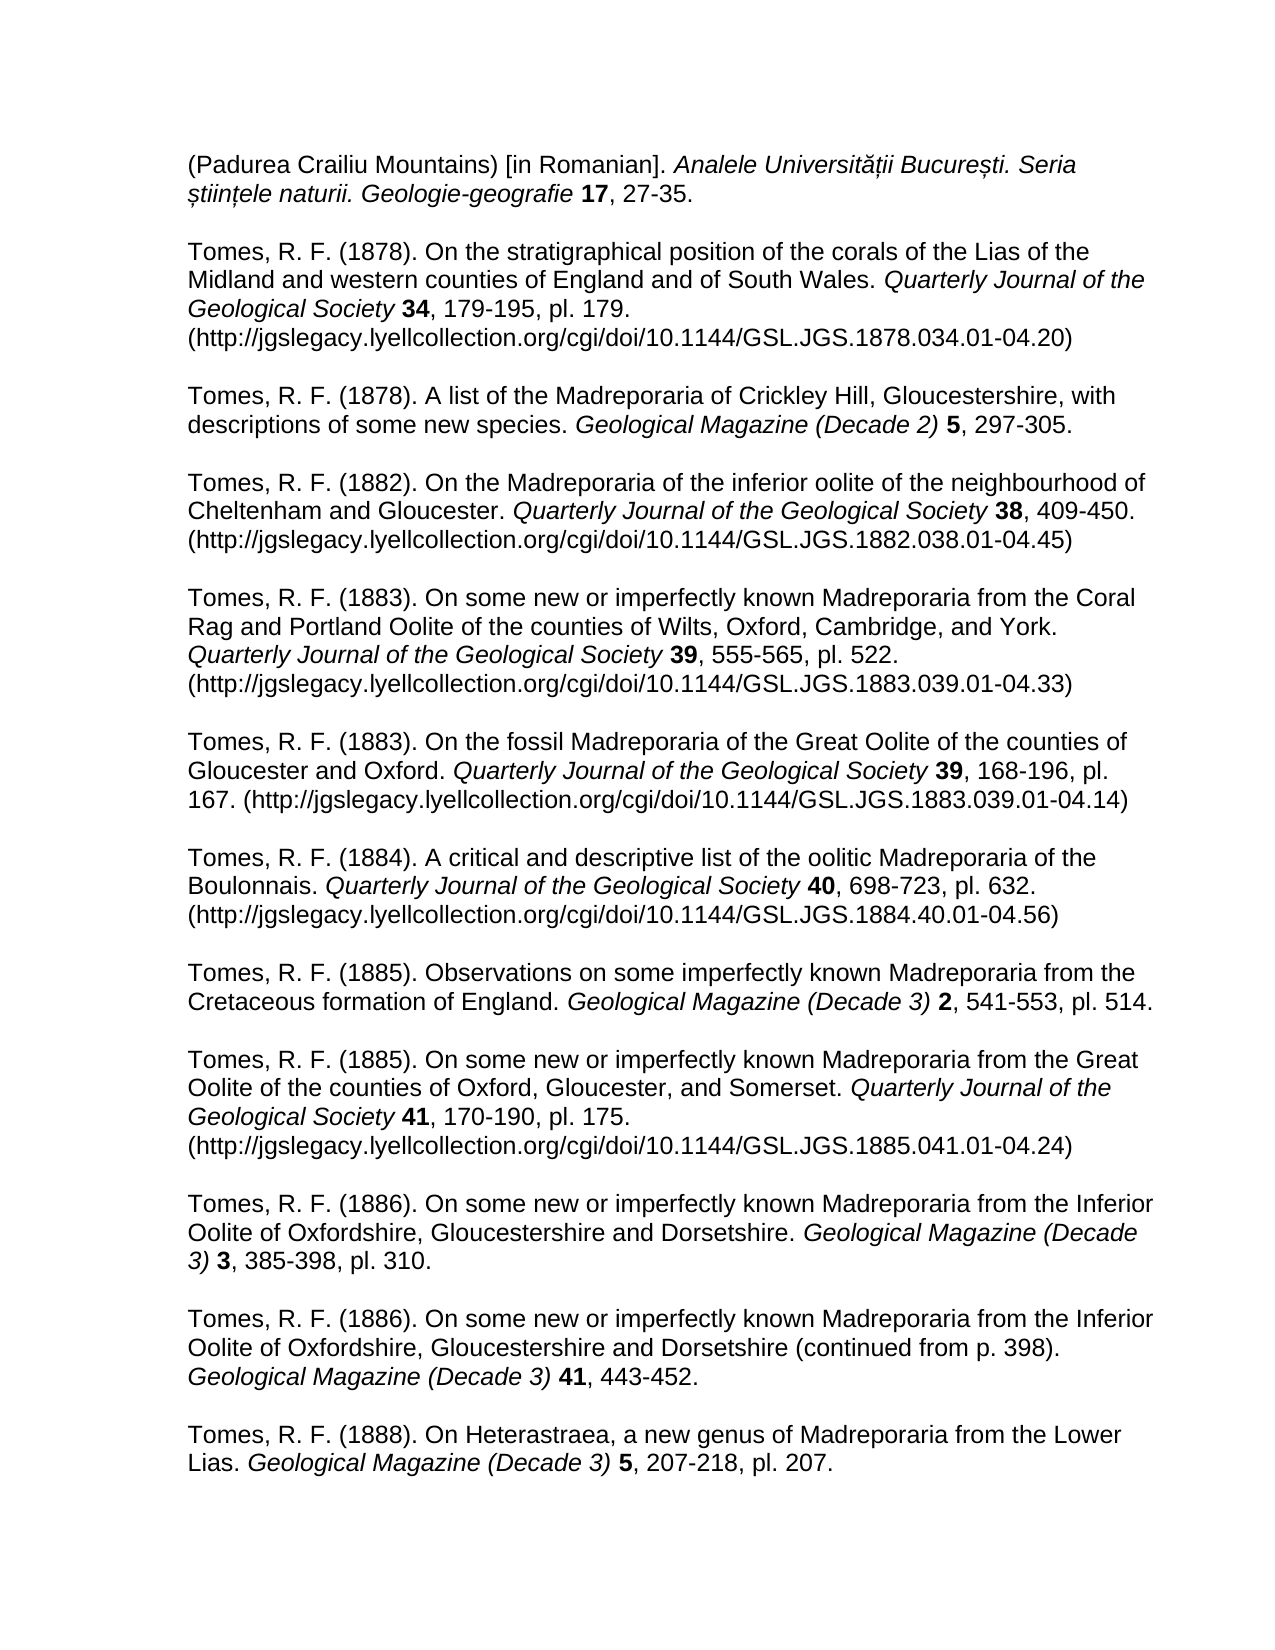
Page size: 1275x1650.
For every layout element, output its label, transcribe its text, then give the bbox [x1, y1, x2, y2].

text Tomes, R. F. (1884). A critical and descriptive list of the oolitic Madreporaria of the Boulonnais. Quarterly Journal of the Geological Society 40, 698-723, pl. 632. (http://jgslegacy.lyellcollection.org/cgi/doi/10.1144/GSL.JGS.1884.40.01-04.56) [187, 842, 1162, 929]
text Tomes, R. F. (1888). On Heterastraea, a new genus of Madreporaria from the Lower Lias. Geological Magazine (Decade 3) 5, 207-218, pl. 207. [187, 1419, 1162, 1477]
text Tomes, R. F. (1885). On some new or imperfectly known Madreporaria from the Great Oolite of the counties of Oxford, Gloucester, and Somerset. Quarterly Journal of the Geological Society 41, 170-190, pl. 175. (http://jgslegacy.lyellcollection.org/cgi/doi/10.1144/GSL.JGS.1885.041.01-04.24) [187, 1044, 1162, 1159]
text Tomes, R. F. (1882). On the Madreporaria of the inferior oolite of the neighbourhood of Cheltenham and Gloucester. Quarterly Journal of the Geological Society 38, 409-450. (http://jgslegacy.lyellcollection.org/cgi/doi/10.1144/GSL.JGS.1882.038.01-04.45) [187, 467, 1162, 554]
text Tomes, R. F. (1878). On the stratigraphical position of the corals of the Lias of the Midland and western counties of England and of South Wales. Quarterly Journal of the Geological Society 34, 179-195, pl. 179. (http://jgslegacy.lyellcollection.org/cgi/doi/10.1144/GSL.JGS.1878.034.01-04.20) [187, 237, 1162, 352]
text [187, 150, 1162, 207]
text Tomes, R. F. (1886). On some new or imperfectly known Madreporaria from the Inferior Oolite of Oxfordshire, Gloucestershire and Dorsetshire (continued from p. 398). Geological Magazine (Decade 3) 41, 443-452. [187, 1304, 1162, 1390]
text Tomes, R. F. (1883). On the fossil Madreporaria of the Great Oolite of the counties of Gloucester and Oxford. Quarterly Journal of the Geological Society 39, 168-196, pl. 167. (http://jgslegacy.lyellcollection.org/cgi/doi/10.1144/GSL.JGS.1883.039.01-04.14) [187, 727, 1162, 813]
text Tomes, R. F. (1878). A list of the Madreporaria of Crickley Hill, Gloucestershire, with descriptions of some new species. Geological Magazine (Decade 2) 5, 297-305. [187, 381, 1162, 438]
text Tomes, R. F. (1886). On some new or imperfectly known Madreporaria from the Inferior Oolite of Oxfordshire, Gloucestershire and Dorsetshire. Geological Magazine (Decade 3) 3, 385-398, pl. 310. [187, 1189, 1162, 1275]
text Tomes, R. F. (1883). On some new or imperfectly known Madreporaria from the Coral Rag and Portland Oolite of the counties of Wilts, Oxford, Cambridge, and York. Quarterly Journal of the Geological Society 39, 555-565, pl. 522. (http://jgslegacy.lyellcollection.org/cgi/doi/10.1144/GSL.JGS.1883.039.01-04.33) [187, 583, 1162, 698]
text Tomes, R. F. (1885). Observations on some imperfectly known Madreporaria from the Cretaceous formation of England. Geological Magazine (Decade 3) 2, 541-553, pl. 514. [187, 958, 1162, 1015]
